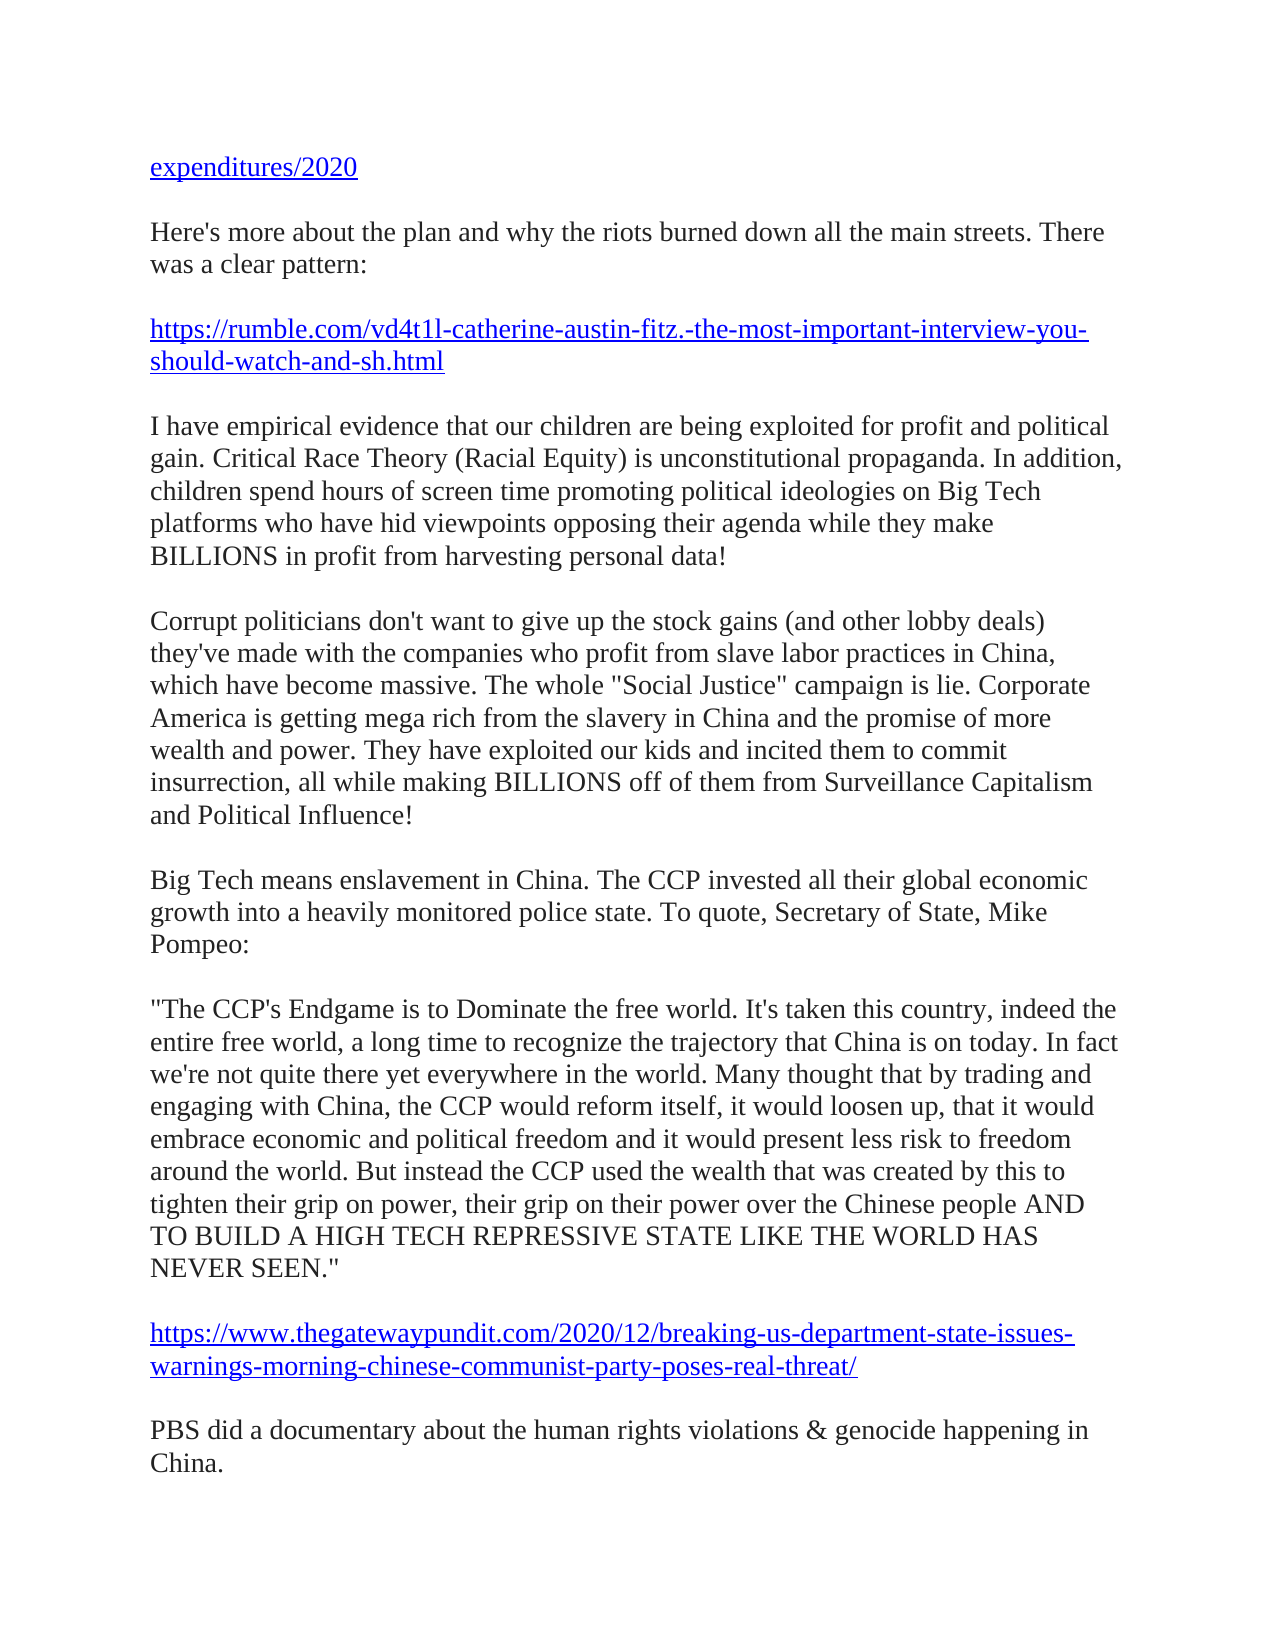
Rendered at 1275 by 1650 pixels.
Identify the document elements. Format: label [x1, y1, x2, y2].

text [150, 150, 1125, 1478]
